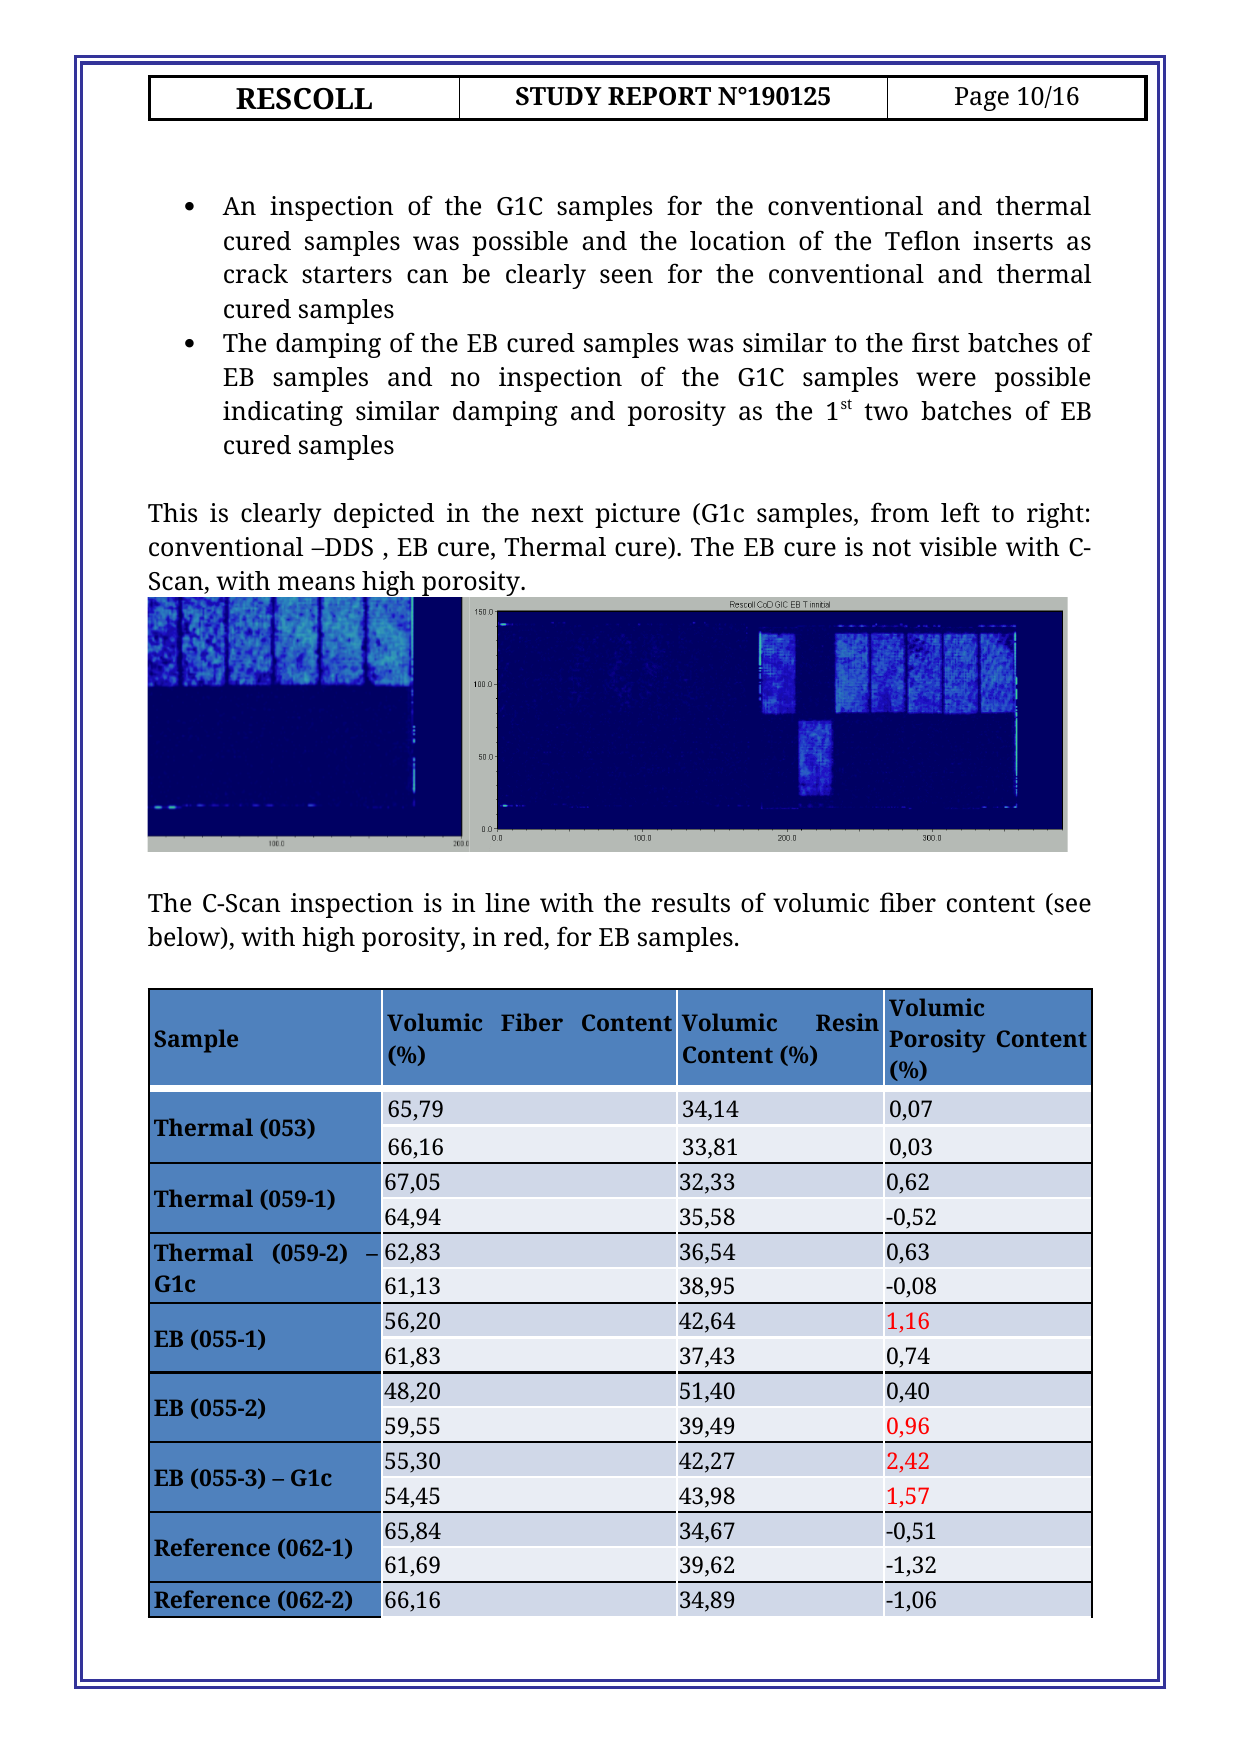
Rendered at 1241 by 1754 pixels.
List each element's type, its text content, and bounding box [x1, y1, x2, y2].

table_cell 61,69 [383, 1548, 676, 1581]
table_cell 0,03 [885, 1127, 1091, 1162]
table_cell 65,79 [383, 1092, 676, 1124]
table_header Sample [150, 990, 381, 1085]
table_cell 39,49 [678, 1408, 883, 1441]
table_cell 43,98 [678, 1478, 883, 1511]
table_cell 33,81 [678, 1127, 883, 1162]
table_cell 36,54 [678, 1234, 883, 1267]
table_cell 0,63 [885, 1234, 1091, 1267]
table_cell 1,16 [885, 1304, 1091, 1336]
table_cell EB (055-1) [150, 1304, 381, 1371]
table_cell Reference (062-1) [150, 1513, 381, 1581]
table_cell 37,43 [678, 1339, 883, 1371]
table_cell 34,14 [678, 1092, 883, 1124]
table_cell 2,42 [885, 1443, 1091, 1476]
table_header Volumic Resin Content (%) [678, 990, 883, 1085]
table_cell 34,89 [678, 1583, 883, 1616]
table_cell 0,40 [885, 1374, 1091, 1406]
table_cell 42,64 [678, 1304, 883, 1336]
table_cell 0,74 [885, 1339, 1091, 1371]
list The damping of the EB cured samples was similar to the first batches of EB samples and no inspection of the G1C samples were possible indicating similar damping and porosity as the 1st two batches of EB cured samples [185, 325, 1092, 462]
table_cell 66,16 [383, 1127, 676, 1162]
table_cell 38,95 [678, 1269, 883, 1302]
table_cell 54,45 [383, 1478, 676, 1511]
table_header Volumic Porosity Content (%) [885, 990, 1091, 1085]
table_cell -0,08 [885, 1269, 1091, 1302]
table_cell -0,51 [885, 1513, 1091, 1546]
table_cell 66,16 [383, 1583, 676, 1616]
table_cell 32,33 [678, 1164, 883, 1197]
table_cell 55,30 [383, 1443, 676, 1476]
table_cell 0,07 [885, 1092, 1091, 1124]
table_cell EB (055-2) [150, 1374, 381, 1441]
table_cell 0,62 [885, 1164, 1091, 1197]
text The C-Scan inspection is in line with the results of volumic fiber content (see below), with high porosity, in red, for EB samples. [148, 886, 1092, 954]
table_cell 62,83 [383, 1234, 676, 1267]
list An inspection of the G1C samples for the conventional and thermal cured samples was possible and the location of the Teflon inserts as crack starters can be clearly seen for the conventional and thermal cured samples [185, 189, 1092, 325]
table_cell 61,13 [383, 1269, 676, 1302]
table_cell -1,32 [885, 1548, 1091, 1581]
table_cell Thermal (059-1) [150, 1164, 381, 1232]
table_cell 48,20 [383, 1374, 676, 1406]
table_cell EB (055-3) – G1c [150, 1443, 381, 1511]
table_cell 1,57 [885, 1478, 1091, 1511]
table_cell 42,27 [678, 1443, 883, 1476]
table_cell 56,20 [383, 1304, 676, 1336]
table_cell Reference (062-2) [150, 1583, 381, 1616]
table_cell 64,94 [383, 1199, 676, 1232]
table_header Volumic Fiber Content (%) [383, 990, 676, 1085]
picture [147, 597, 1068, 852]
table_cell 67,05 [383, 1164, 676, 1197]
table_cell Thermal (053) [150, 1092, 381, 1162]
table_cell 39,62 [678, 1548, 883, 1581]
table_cell 34,67 [678, 1513, 883, 1546]
table_cell 35,58 [678, 1199, 883, 1232]
table_cell 51,40 [678, 1374, 883, 1406]
table_cell 65,84 [383, 1513, 676, 1546]
table_cell -0,52 [885, 1199, 1091, 1232]
table_cell Thermal (059-2) – G1c [150, 1234, 381, 1302]
text This is clearly depicted in the next picture (G1c samples, from left to right: conventional –DDS , EB cure, Thermal cure). The EB cure is not visible with C-Scan, with means high porosity. [148, 496, 1092, 598]
table_cell -1,06 [885, 1583, 1091, 1616]
table_cell 61,83 [383, 1339, 676, 1371]
table_cell 59,55 [383, 1408, 676, 1441]
table_cell 0,96 [885, 1408, 1091, 1441]
